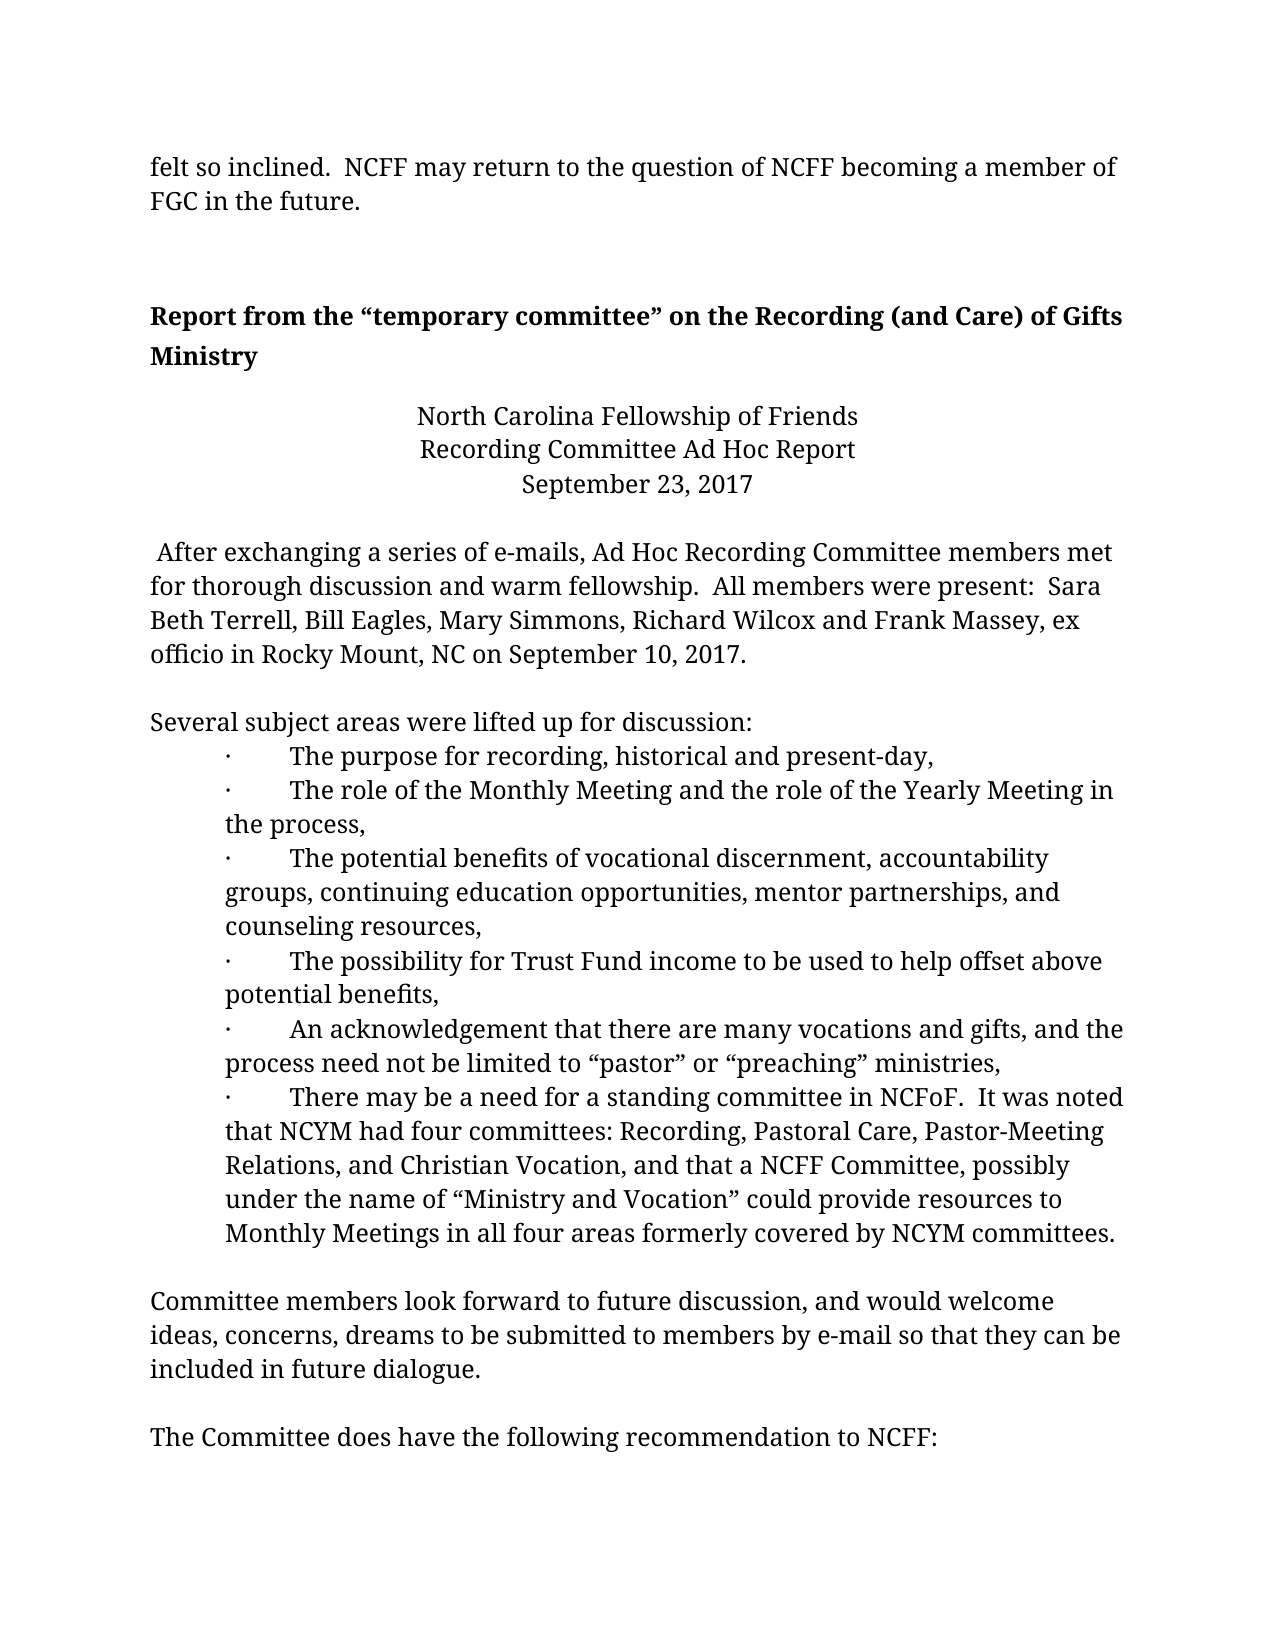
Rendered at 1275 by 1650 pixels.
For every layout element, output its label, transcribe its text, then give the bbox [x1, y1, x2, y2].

text · The role of the Monthly Meeting and the role of the Yearly Meeting in the process, [225, 773, 1125, 841]
text · There may be a need for a standing committee in NCFoF. It was noted that NCYM had four committees: Recording, Pastoral Care, Pastor-Meeting Relations, and Christian Vocation, and that a NCFF Committee, possibly under the name of “Ministry and Vocation” could provide resources to Monthly Meetings in all four areas formerly covered by NCYM committees. [225, 1079, 1125, 1250]
text · The purpose for recording, historical and present-day, [225, 739, 1125, 773]
text Several subject areas were lifted up for discussion: [150, 705, 1125, 739]
text September 23, 2017 [150, 466, 1125, 500]
text · The potential benefits of vocational discernment, accountability groups, continuing education opportunities, mentor partnerships, and counseling resources, [225, 841, 1125, 943]
text Recording Committee Ad Hoc Report [150, 432, 1125, 466]
text Report from the “temporary committee” on the Recording (and Care) of Gifts Ministry [150, 299, 1125, 372]
text The Committee does have the following recommendation to NCFF: [150, 1420, 1125, 1454]
text Committee members look forward to future discussion, and would welcome ideas, concerns, dreams to be submitted to members by e-mail so that they can be included in future dialogue. [150, 1284, 1125, 1386]
text North Carolina Fellowship of Friends [150, 398, 1125, 432]
text · The possibility for Trust Fund income to be used to help offset above potential benefits, [225, 943, 1125, 1011]
text · An acknowledgement that there are many vocations and gifts, and the process need not be limited to “pastor” or “preaching” ministries, [225, 1011, 1125, 1079]
text After exchanging a series of e-mails, Ad Hoc Recording Committee members met for thorough discussion and warm fellowship. All members were present: Sara Beth Terrell, Bill Eagles, Mary Simmons, Richard Wilcox and Frank Massey, ex officio in Rocky Mount, NC on September 10, 2017. [150, 534, 1125, 671]
